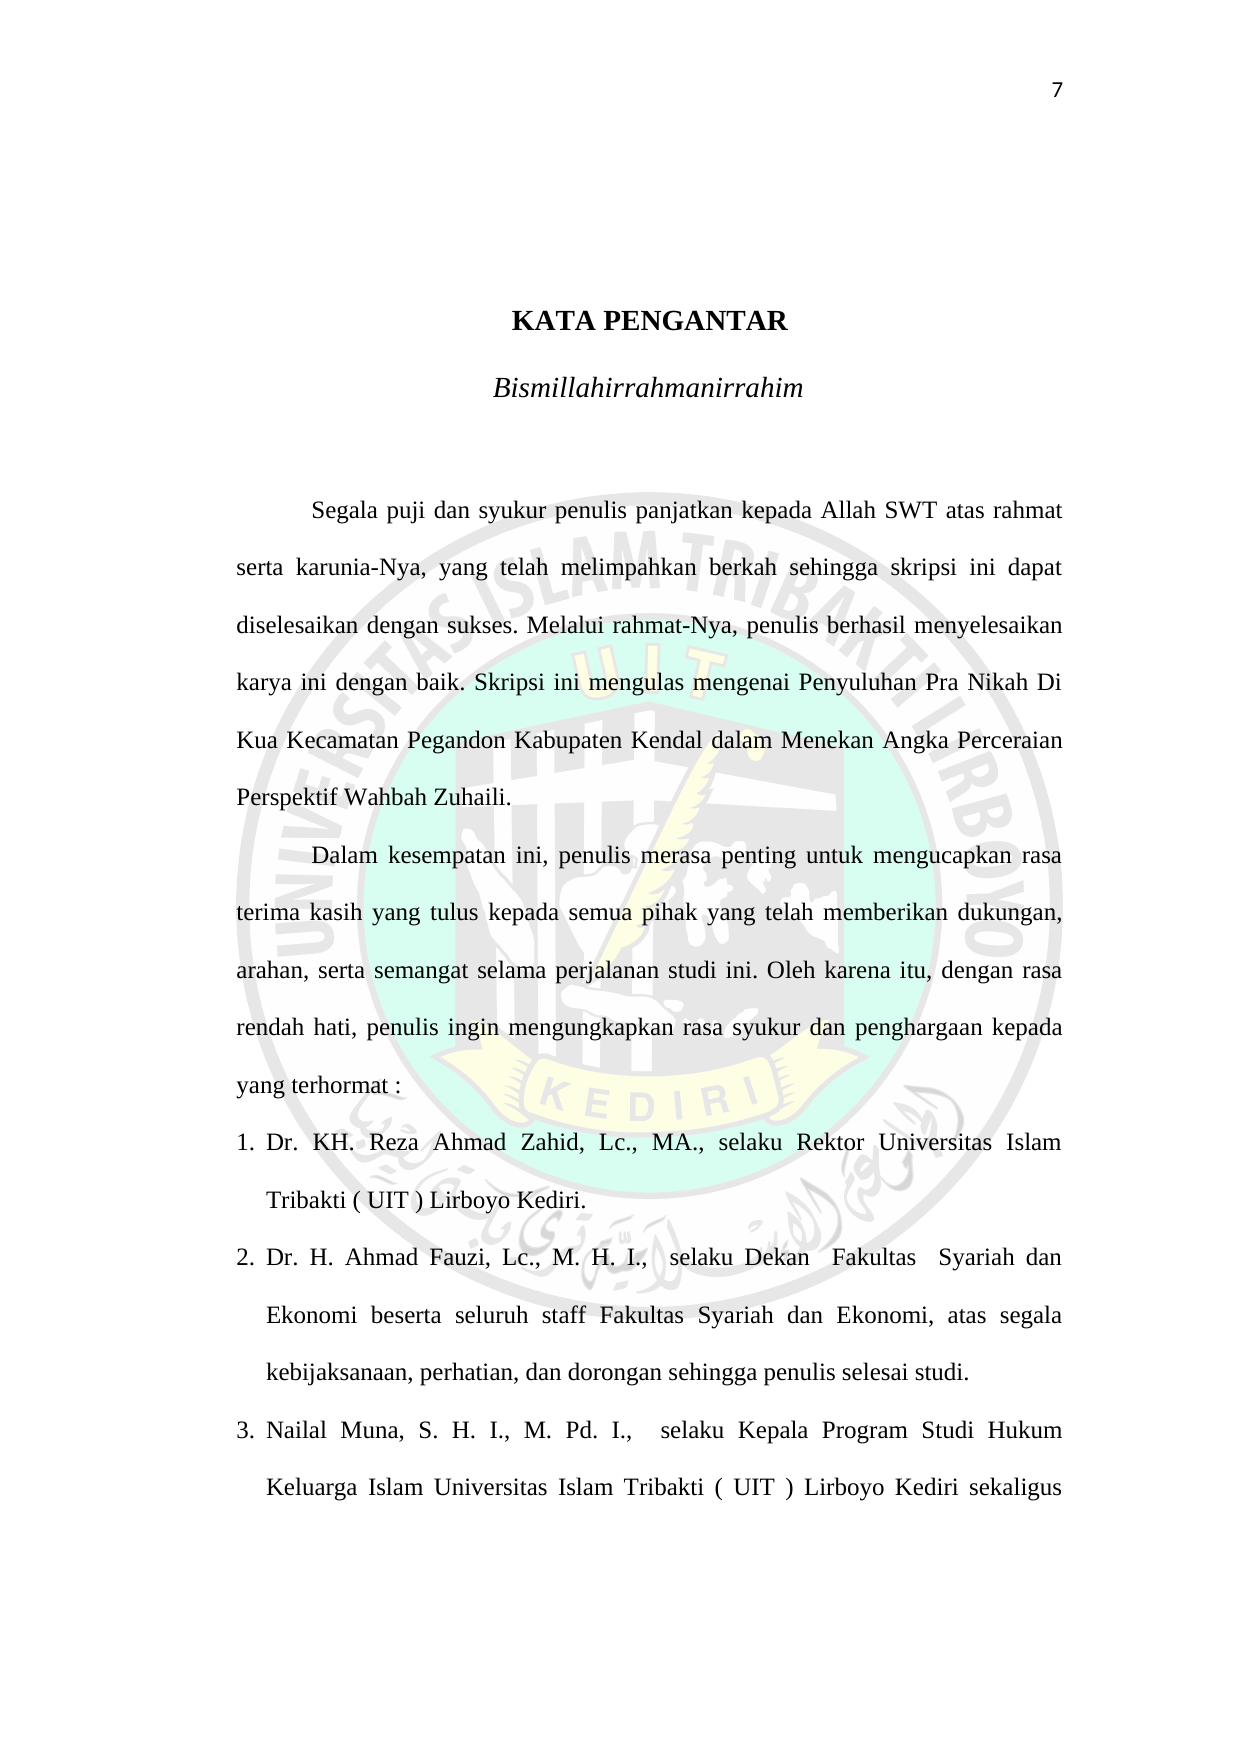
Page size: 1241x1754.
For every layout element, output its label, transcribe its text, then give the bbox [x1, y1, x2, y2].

text KATA PENGANTAR [236, 303, 1063, 337]
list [236, 1415, 1063, 1501]
text Bismillahirrahmanirrahim [236, 370, 1063, 404]
text Dalam kesempatan ini, penulis merasa penting untuk mengucapkan rasa terima kasih yang tulus kepada semua pihak yang telah memberikan dukungan, arahan, serta semangat selama perjalanan studi ini. Oleh karena itu, dengan rasa rendah hati, penulis ingin mengungkapkan rasa syukur dan penghargaan kepada yang terhormat : [236, 840, 1063, 1099]
text Segala puji dan syukur penulis panjatkan kepada Allah SWT atas rahmat serta karunia-Nya, yang telah melimpahkan berkah sehingga skripsi ini dapat diselesaikan dengan sukses. Melalui rahmat-Nya, penulis berhasil menyelesaikan karya ini dengan baik. Skripsi ini mengulas mengenai Penyuluhan Pra Nikah Di Kua Kecamatan Pegandon Kabupaten Kendal dalam Menekan Angka Perceraian Perspektif Wahbah Zuhaili. [236, 495, 1063, 811]
list Dr. H. Ahmad Fauzi, Lc., M. H. I., selaku Dekan Fakultas Syariah dan Ekonomi beserta seluruh staff Fakultas Syariah dan Ekonomi, atas segala kebijaksanaan, perhatian, dan dorongan sehingga penulis selesai studi. [236, 1242, 1063, 1386]
list Dr. KH. Reza Ahmad Zahid, Lc., MA., selaku Rektor Universitas Islam Tribakti ( UIT ) Lirboyo Kediri. [236, 1127, 1063, 1214]
